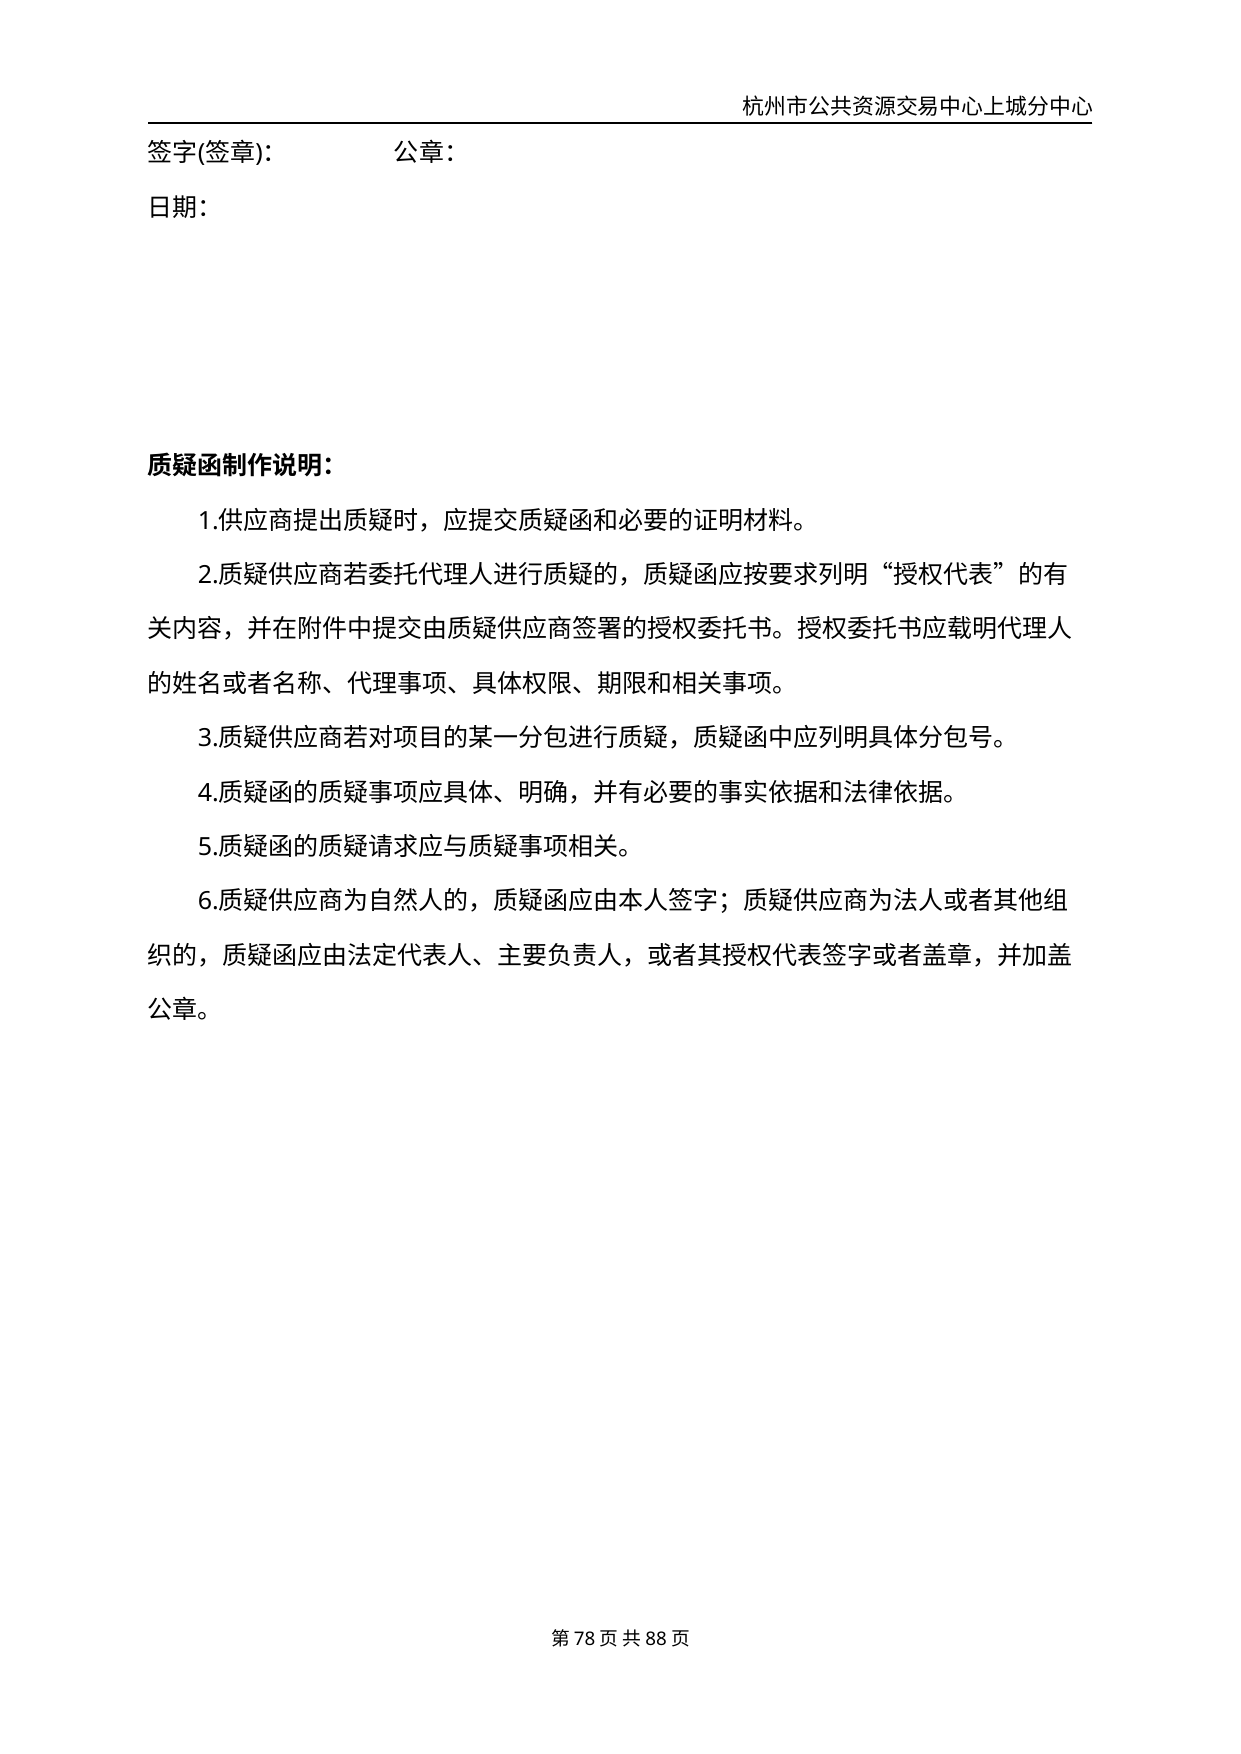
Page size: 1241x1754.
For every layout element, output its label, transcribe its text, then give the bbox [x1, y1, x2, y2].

text 2.质疑供应商若委托代理人进行质疑的，质疑函应按要求列明“授权代表”的有关内容，并在附件中提交由质疑供应商签署的授权委托书。授权委托书应载明代理人的姓名或者名称、代理事项、具体权限、期限和相关事项。 [148, 554, 1092, 699]
text 质疑函制作说明： [148, 446, 1092, 482]
text 3.质疑供应商若对项目的某一分包进行质疑，质疑函中应列明具体分包号。 [148, 718, 1092, 754]
text 日期： [148, 187, 1092, 223]
text 1.供应商提出质疑时，应提交质疑函和必要的证明材料。 [148, 500, 1092, 536]
text 6.质疑供应商为自然人的，质疑函应由本人签字；质疑供应商为法人或者其他组织的，质疑函应由法定代表人、主要负责人，或者其授权代表签字或者盖章，并加盖公章。 [148, 881, 1092, 1026]
text 5.质疑函的质疑请求应与质疑事项相关。 [148, 826, 1092, 863]
text 签字(签章)： 公章： [148, 133, 1092, 169]
text 4.质疑函的质疑事项应具体、明确，并有必要的事实依据和法律依据。 [148, 772, 1092, 808]
